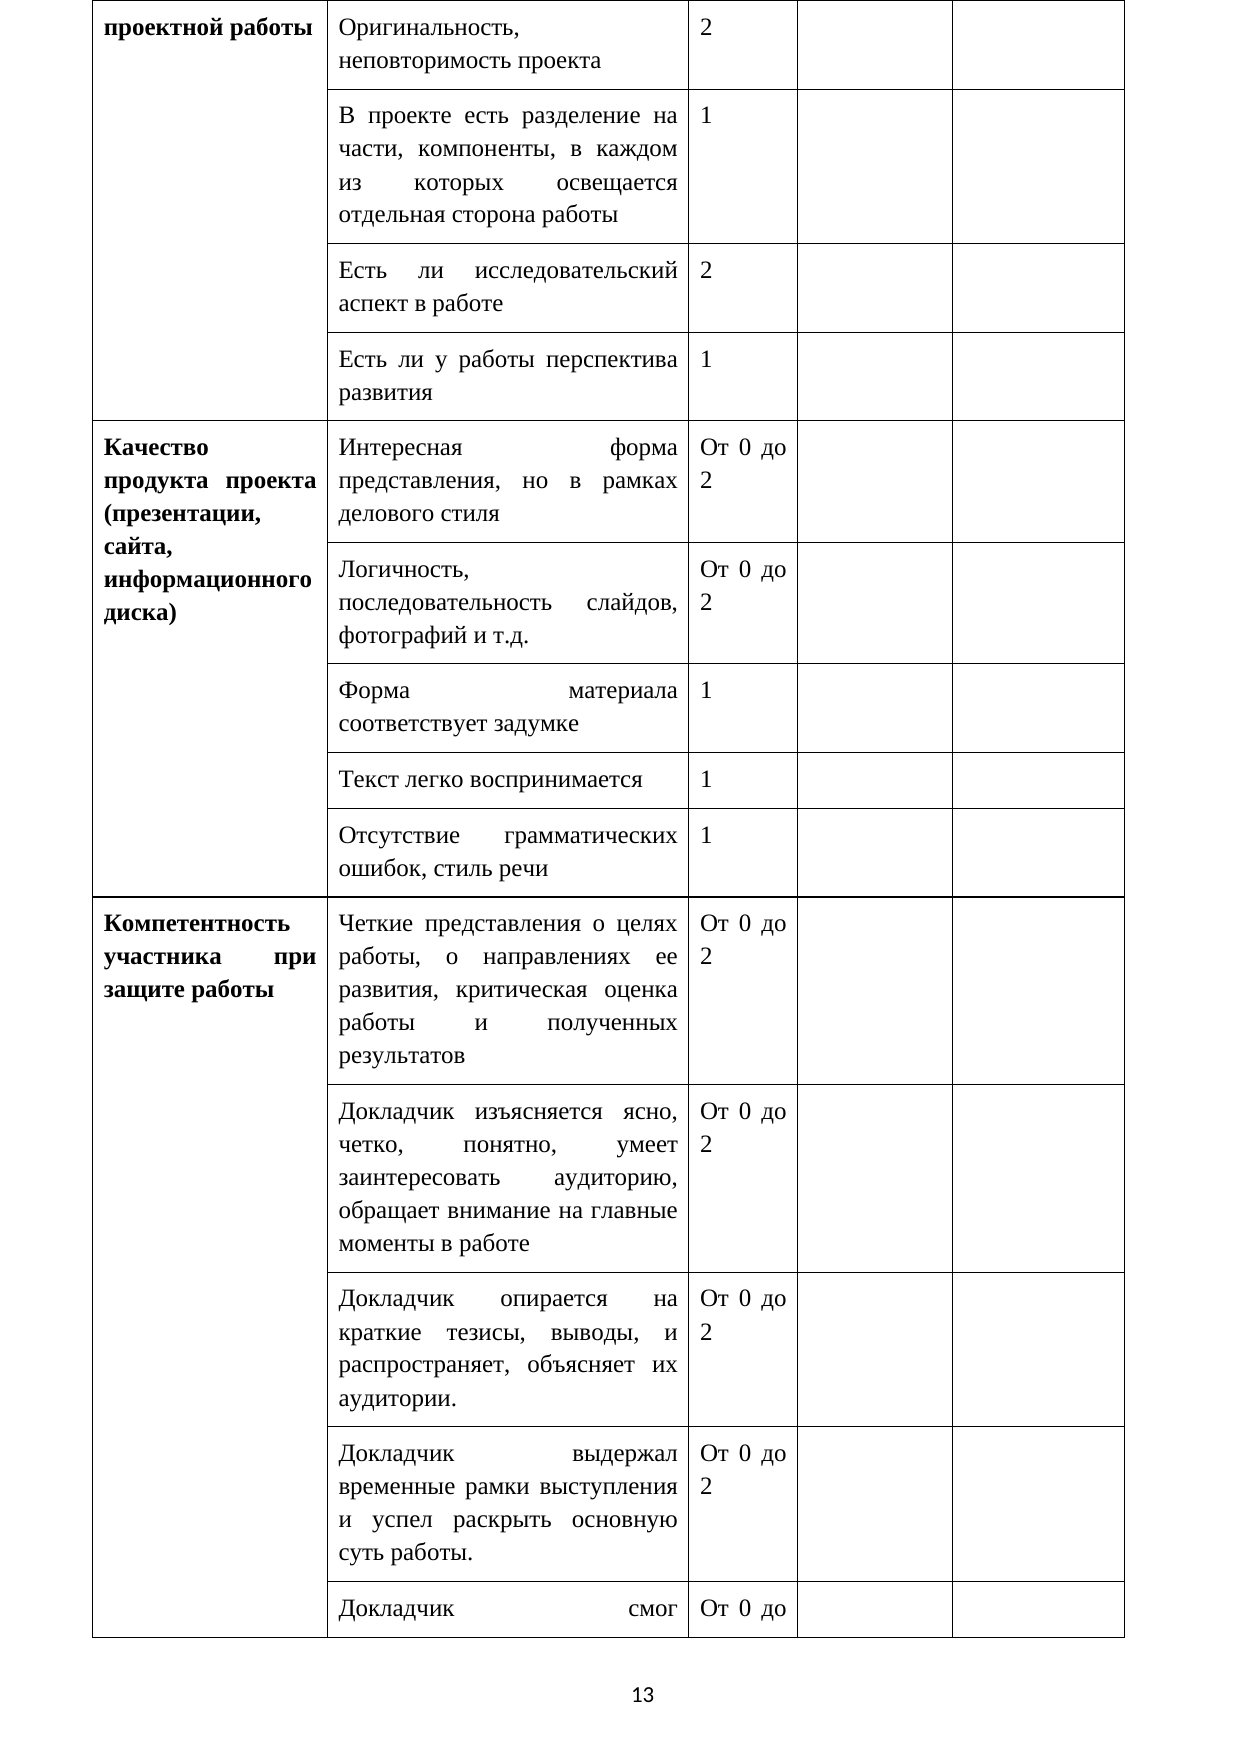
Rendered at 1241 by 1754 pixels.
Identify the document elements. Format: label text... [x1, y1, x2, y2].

table_cell Компетентность участника при защите работы [93, 898, 327, 1637]
table_cell [953, 809, 1124, 896]
table_cell Есть ли у работы перспектива развития [328, 333, 688, 420]
table_cell Интересная форма представления, но в рамках делового стиля [328, 421, 688, 542]
table_cell От 0 до 2 [689, 1273, 797, 1426]
table_cell Докладчик опирается на краткие тезисы, выводы, и распространяет, объясняет их аудитории. [328, 1273, 688, 1426]
table_cell Логичность, последовательность слайдов, фотографий и т.д. [328, 543, 688, 663]
table_cell [798, 1273, 952, 1426]
table_cell [953, 244, 1124, 332]
table_cell От 0 до 2 [689, 898, 797, 1084]
table_cell Отсутствие грамматических ошибок, стиль речи [328, 809, 688, 896]
table_cell Докладчик выдержал временные рамки выступления и успел раскрыть основную суть работы. [328, 1427, 688, 1581]
table_cell От 0 до 2 [689, 1582, 797, 1637]
table_cell В проекте есть разделение на части, компоненты, в каждом из которых освещается отдельная сторона работы [328, 90, 688, 243]
table_cell Докладчик изъясняется ясно, четко, понятно, умеет заинтересовать аудиторию, обращает внимание на главные моменты в работе [328, 1085, 688, 1272]
table_cell [798, 543, 952, 663]
table_cell [798, 244, 952, 332]
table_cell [328, 1582, 688, 1637]
table_cell [798, 1582, 952, 1637]
table_cell [953, 543, 1124, 663]
table_cell [953, 1427, 1124, 1581]
table_cell 1 [689, 753, 797, 808]
table_cell [798, 333, 952, 420]
table_cell 1 [689, 333, 797, 420]
table_cell [798, 898, 952, 1084]
table_cell [953, 1085, 1124, 1272]
table_cell 2 [689, 1, 797, 88]
table_cell [798, 1085, 952, 1272]
table_cell [953, 333, 1124, 420]
table_cell [798, 809, 952, 896]
table_cell Есть ли исследовательский аспект в работе [328, 244, 688, 332]
table_cell Форма материала соответствует задумке [328, 664, 688, 752]
table_cell [953, 753, 1124, 808]
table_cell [93, 1, 327, 420]
table_cell Текст легко воспринимается [328, 753, 688, 808]
table_cell [953, 1582, 1124, 1637]
table_cell [953, 421, 1124, 542]
table_cell 1 [689, 809, 797, 896]
table_cell [953, 898, 1124, 1084]
table_cell [953, 1, 1124, 88]
table_cell [798, 1, 952, 88]
table_cell 1 [689, 90, 797, 243]
table_cell От 0 до 2 [689, 1085, 797, 1272]
table_cell Оригинальность, неповторимость проекта [328, 1, 688, 88]
table_cell [953, 90, 1124, 243]
table_cell 2 [689, 244, 797, 332]
table_cell Четкие представления о целях работы, о направлениях ее развития, критическая оценка работы и полученных результатов [328, 898, 688, 1084]
table_cell От 0 до 2 [689, 421, 797, 542]
table_cell [798, 753, 952, 808]
table_cell [798, 1427, 952, 1581]
table_cell От 0 до 2 [689, 1427, 797, 1581]
table_cell [798, 421, 952, 542]
table_cell [953, 1273, 1124, 1426]
table_cell 1 [689, 664, 797, 752]
table_cell От 0 до 2 [689, 543, 797, 663]
table_cell Качество продукта проекта (презентации, сайта, информационного диска) [93, 421, 327, 896]
table_cell [798, 664, 952, 752]
table_cell [798, 90, 952, 243]
table_cell [953, 664, 1124, 752]
